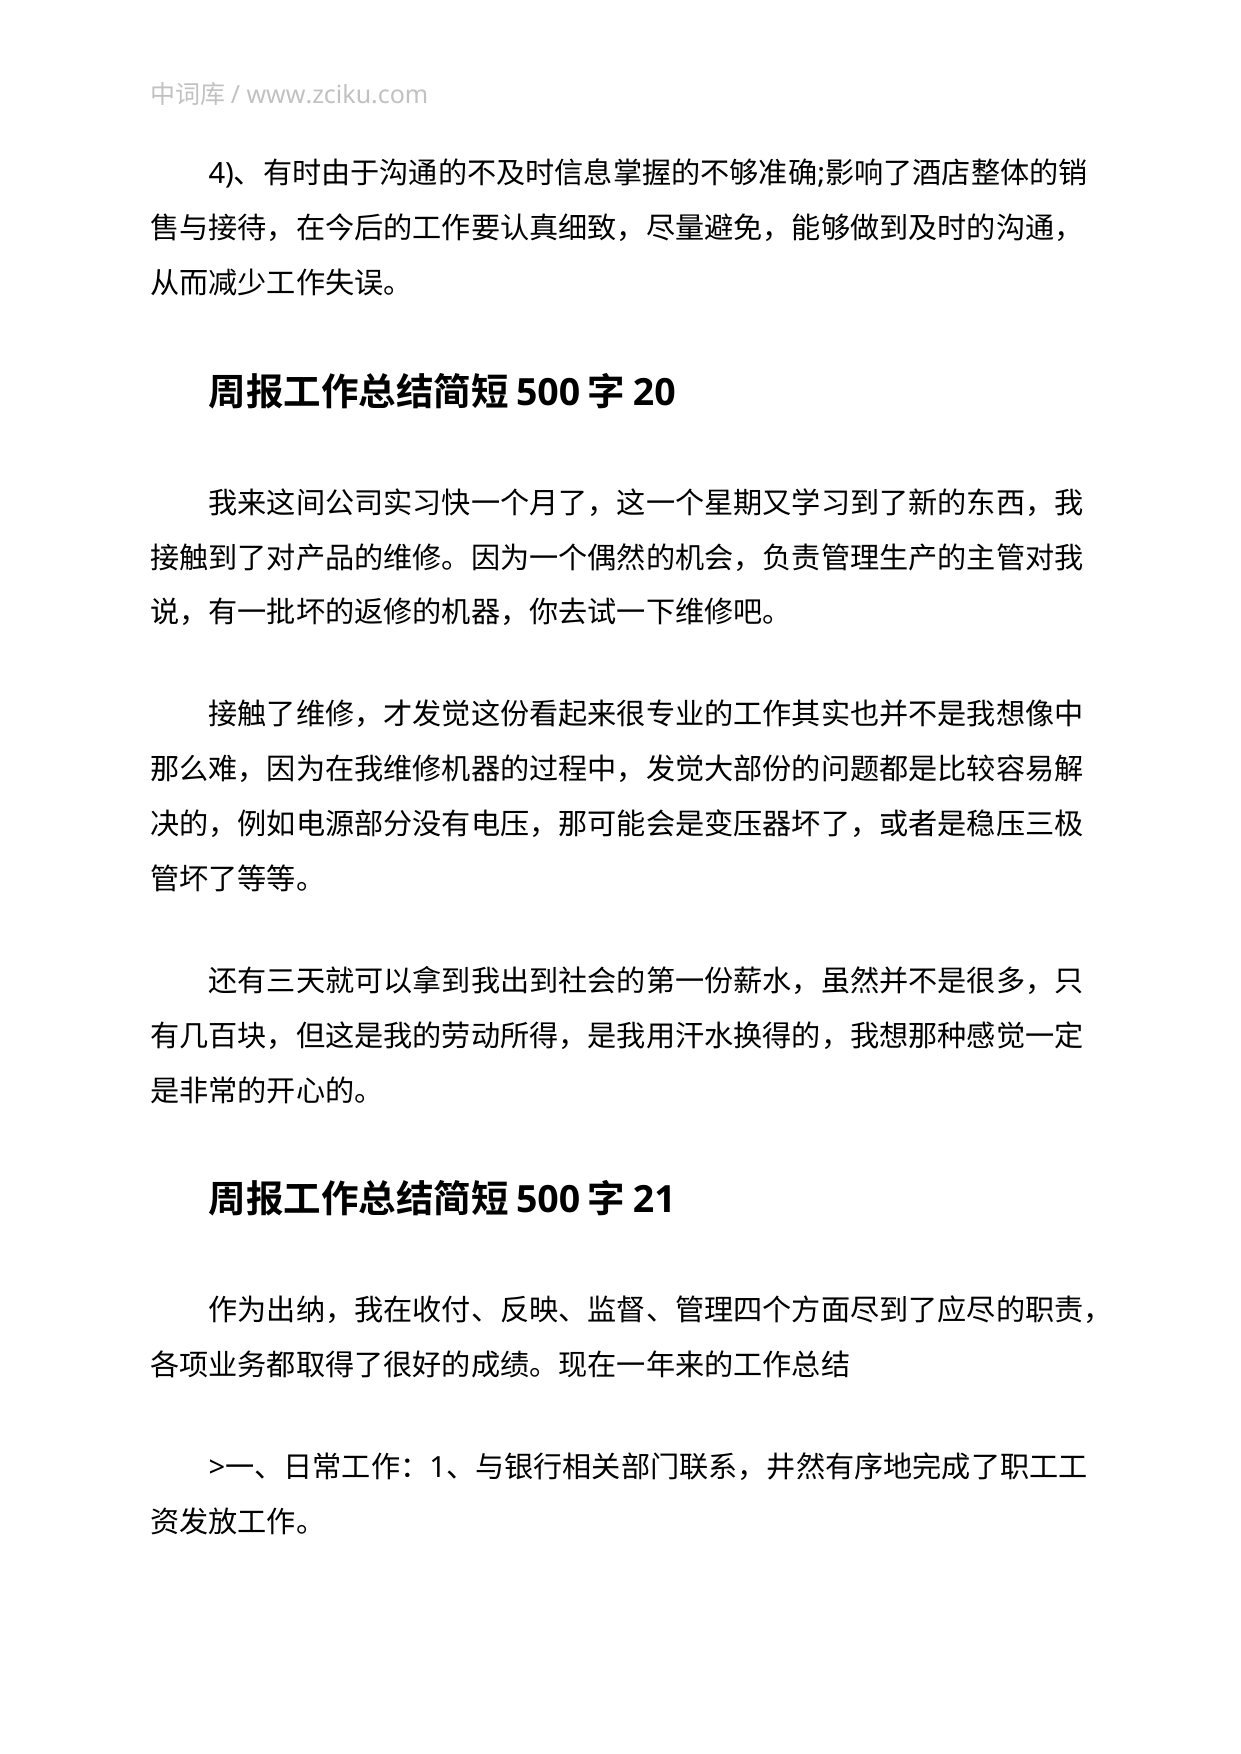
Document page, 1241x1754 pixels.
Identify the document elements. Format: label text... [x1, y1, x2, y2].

text 周报工作总结简短500字21 [150, 1169, 1090, 1223]
text 4)、有时由于沟通的不及时信息掌握的不够准确;影响了酒店整体的销售与接待，在今后的工作要认真细致，尽量避免，能够做到及时的沟通，从而减少工作失误。 [150, 150, 1090, 302]
text 接触了维修，才发觉这份看起来很专业的工作其实也并不是我想像中那么难，因为在我维修机器的过程中，发觉大部份的问题都是比较容易解决的，例如电源部分没有电压，那可能会是变压器坏了，或者是稳压三极管坏了等等。 [150, 691, 1090, 898]
text 作为出纳，我在收付、反映、监督、管理四个方面尽到了应尽的职责，各项业务都取得了很好的成绩。现在一年来的工作总结 [150, 1286, 1090, 1384]
text 还有三天就可以拿到我出到社会的第一份薪水，虽然并不是很多，只有几百块，但这是我的劳动所得，是我用汗水换得的，我想那种感觉一定是非常的开心的。 [150, 957, 1090, 1109]
text 我来这间公司实习快一个月了，这一个星期又学习到了新的东西，我接触到了对产品的维修。因为一个偶然的机会，负责管理生产的主管对我说，有一批坏的返修的机器，你去试一下维修吧。 [150, 479, 1090, 631]
text 周报工作总结简短500字20 [150, 362, 1090, 416]
text >一、日常工作：1、与银行相关部门联系，井然有序地完成了职工工资发放工作。 [150, 1443, 1090, 1540]
